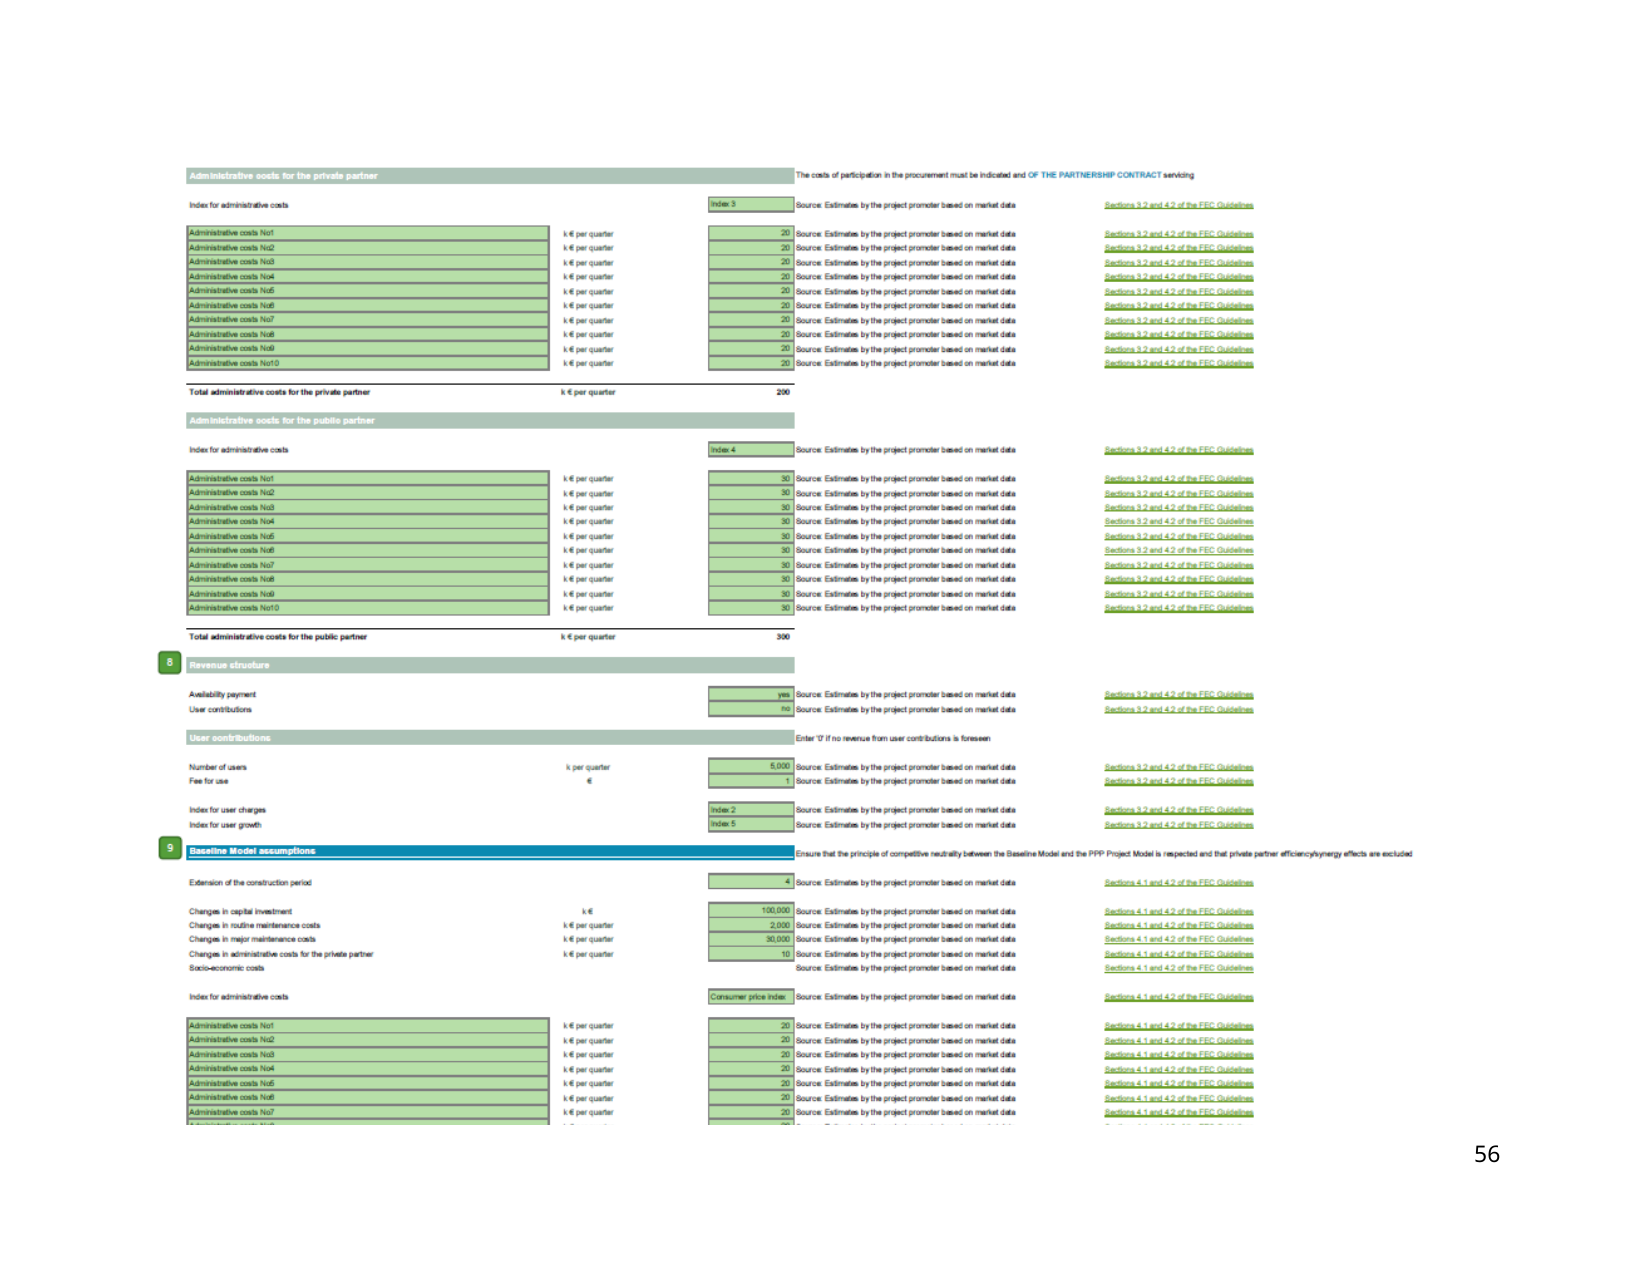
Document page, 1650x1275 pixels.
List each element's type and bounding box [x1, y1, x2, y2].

picture [150, 150, 1437, 1125]
